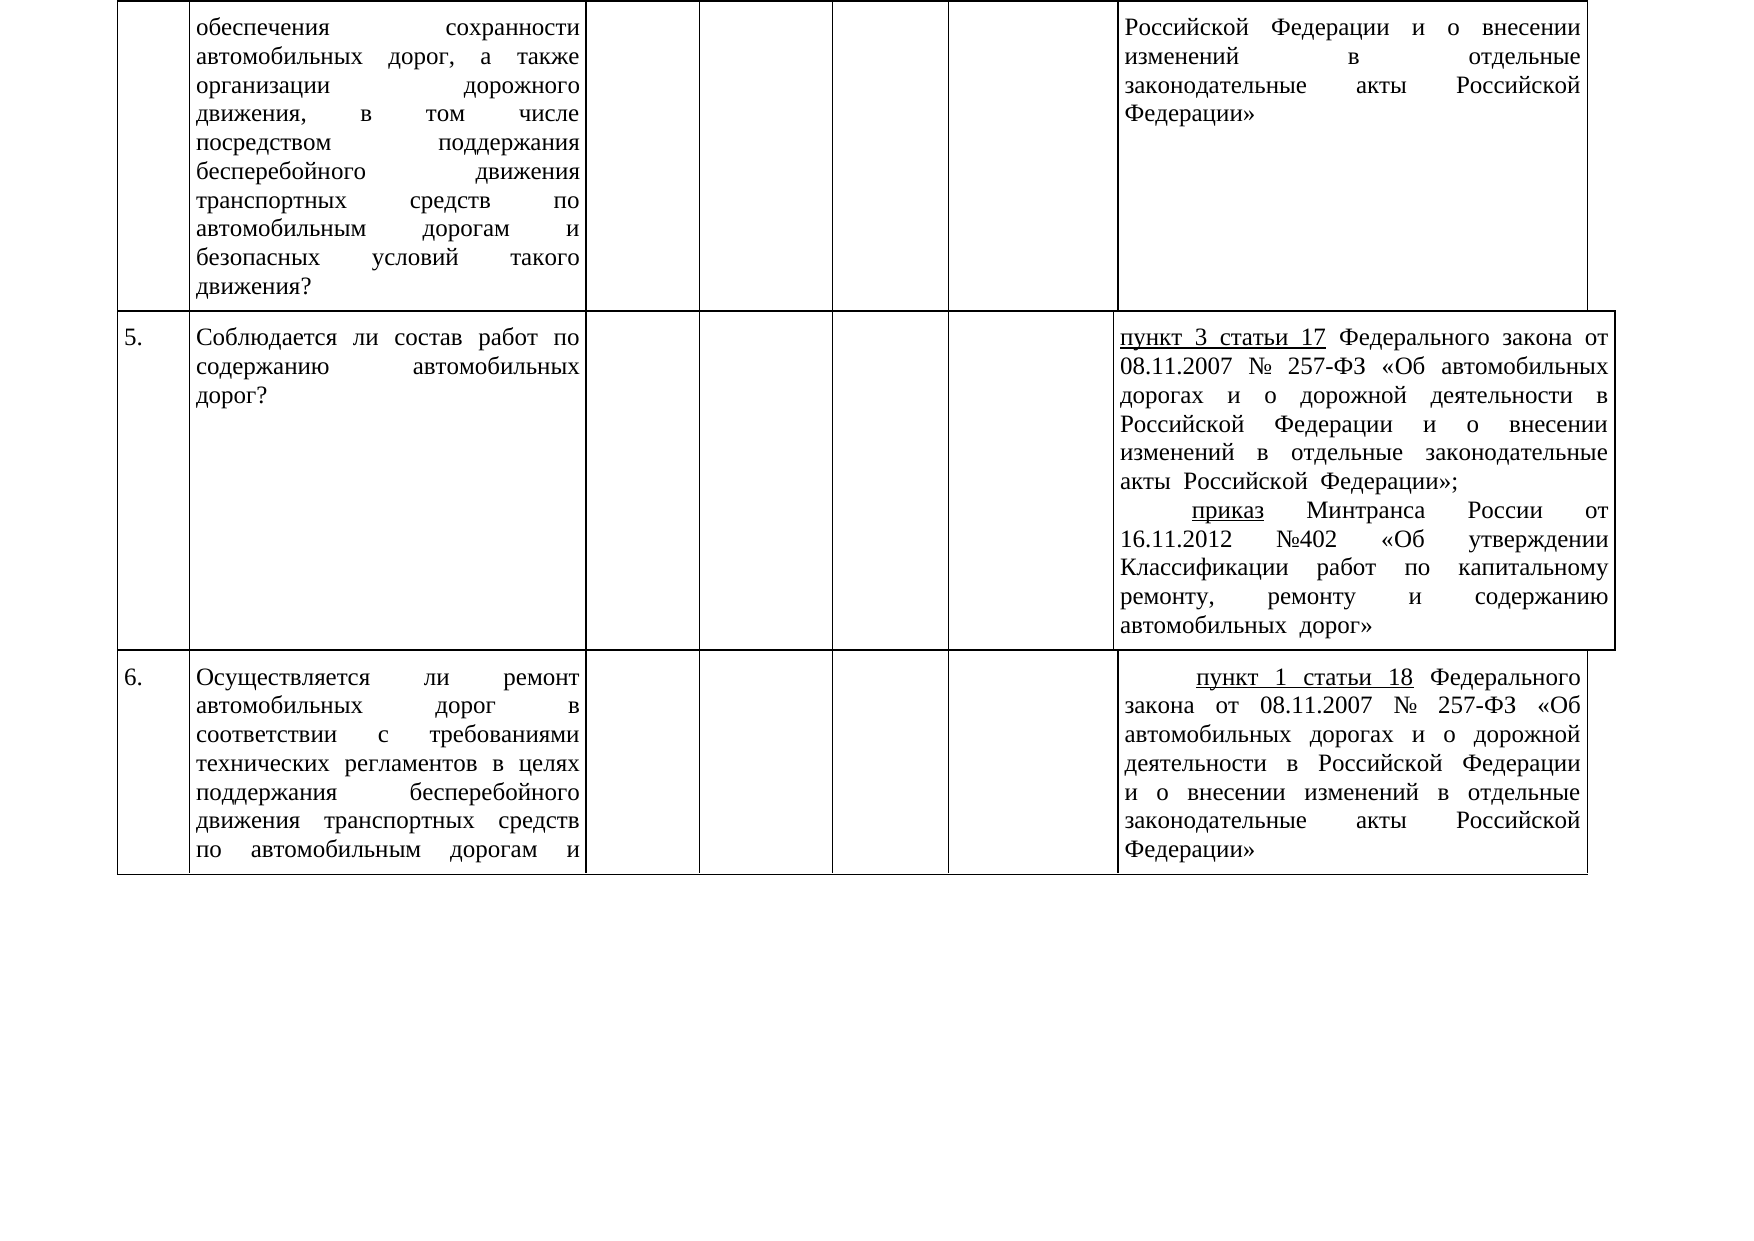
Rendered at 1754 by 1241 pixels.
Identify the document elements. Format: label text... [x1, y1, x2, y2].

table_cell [190, 651, 585, 873]
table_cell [1119, 651, 1587, 873]
table_cell пункт 3 статьи 17 Федерального закона от 08.11.2007 № 257-ФЗ «Об автомобильных дорогах и о дорожной деятельности в Российской Федерации и о внесении изменений в отдельные законодательные акты Российской Федерации»; приказ Минтранса России от 16.11.2012 №402 «Об утверждении Классификации работ по капитальному ремонту, ремонту и содержанию автомобильных дорог» [1114, 312, 1614, 649]
table_cell [949, 2, 1117, 310]
table_cell [587, 2, 699, 310]
table_cell [587, 651, 699, 873]
table_cell [700, 2, 832, 310]
table_cell [833, 312, 948, 649]
table_cell Соблюдается ли состав работ по содержанию автомобильных дорог? [190, 312, 585, 649]
table_cell [949, 651, 1117, 873]
table_cell 5. [118, 312, 189, 649]
table_cell [700, 312, 832, 649]
table_cell 4. [118, 2, 189, 310]
table_cell 6. [118, 651, 189, 873]
table_cell [949, 312, 1113, 649]
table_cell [190, 2, 585, 310]
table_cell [1119, 2, 1587, 310]
table_cell [833, 651, 948, 873]
table_cell [833, 2, 948, 310]
table_cell [587, 312, 699, 649]
table_cell [700, 651, 832, 873]
